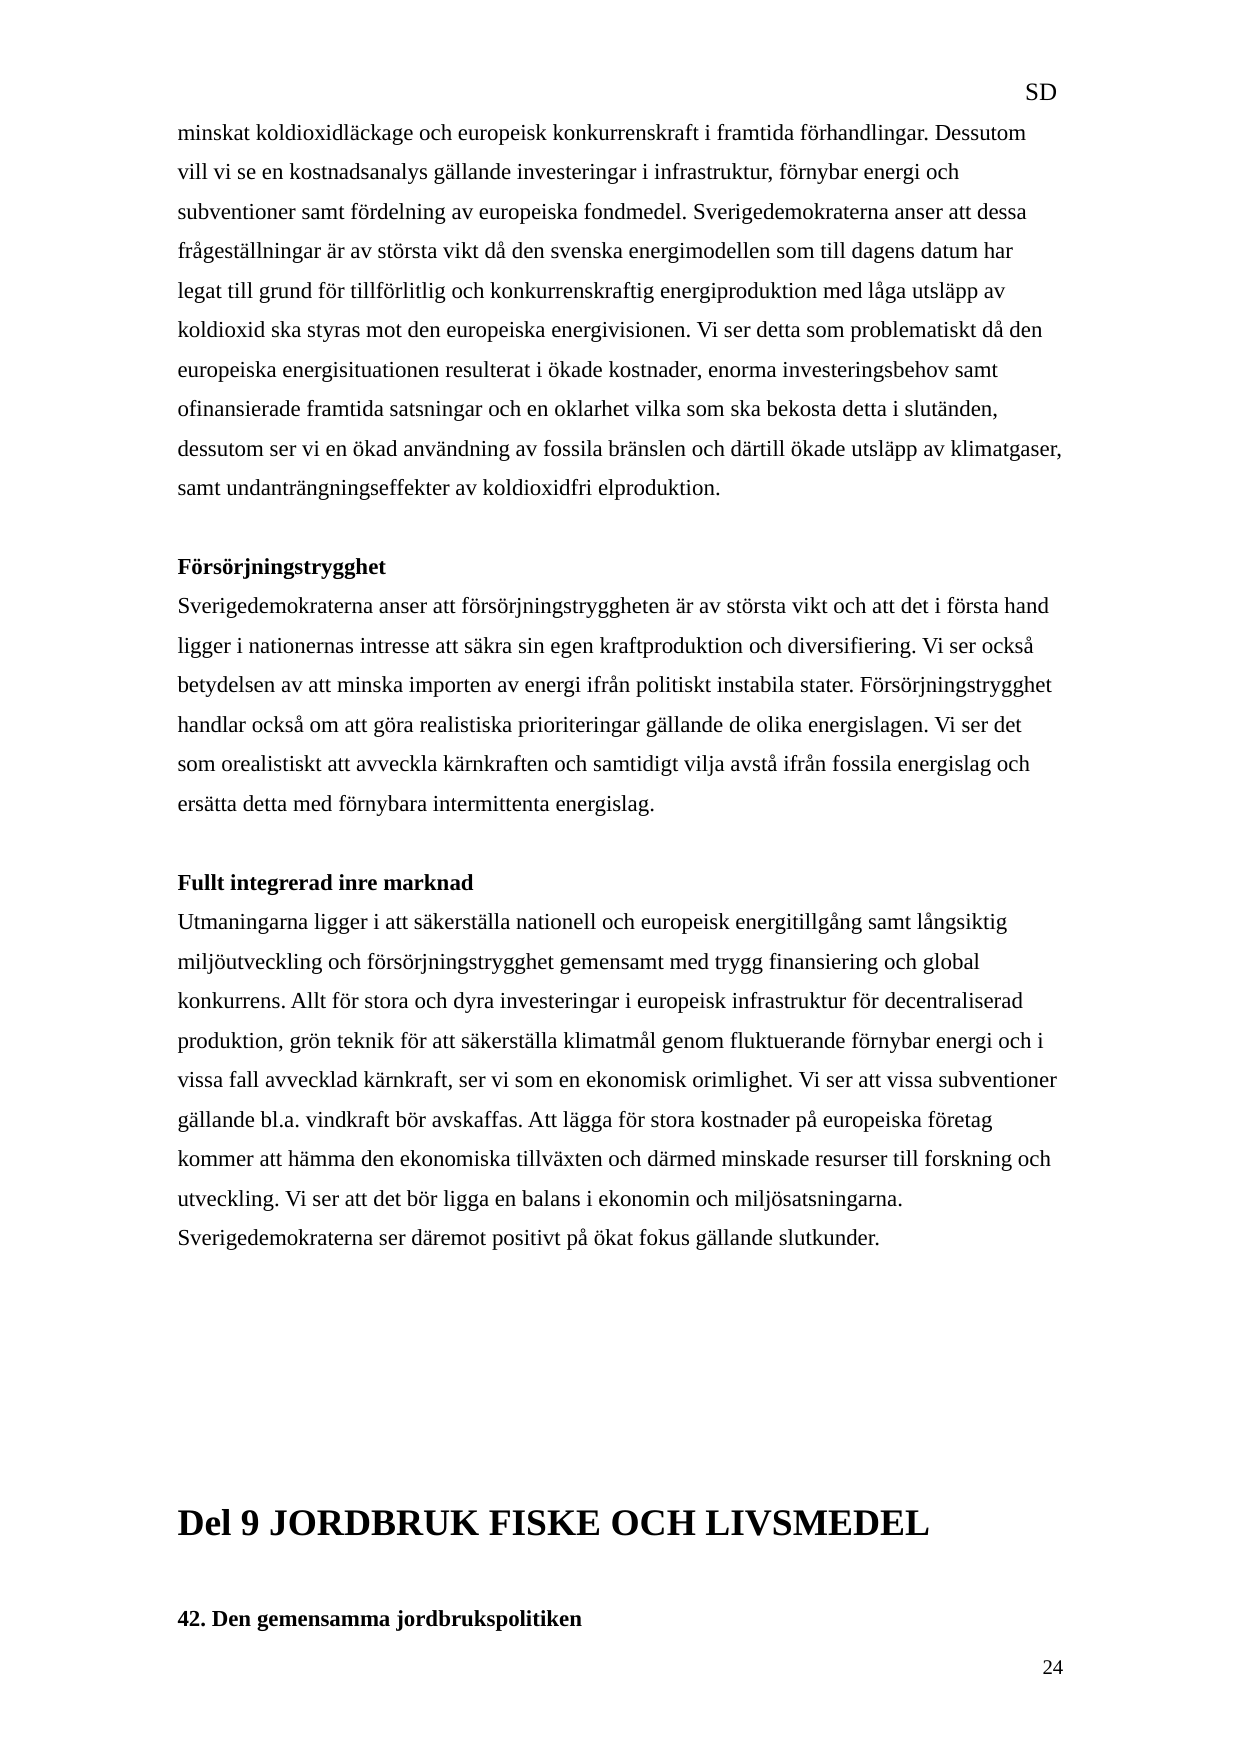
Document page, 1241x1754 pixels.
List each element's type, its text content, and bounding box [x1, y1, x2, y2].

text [177, 119, 1063, 500]
text Sverigedemokraterna anser att försörjningstryggheten är av största vikt och att det i första hand ligger i nationernas intresse att säkra sin egen kraftproduktion och diversifiering. Vi ser också betydelsen av att minska importen av energi ifrån politiskt instabila stater. Försörjningstrygghet handlar också om att göra realistiska prioriteringar gällande de olika energislagen. Vi ser det som orealistiskt att avveckla kärnkraften och samtidigt vilja avstå ifrån fossila energislag och ersätta detta med förnybara intermittenta energislag. [177, 592, 1063, 816]
text 42. Den gemensamma jordbrukspolitiken [177, 1605, 1063, 1631]
text Del 9 JORDBRUK FISKE OCH LIVSMEDEL [177, 1501, 1063, 1544]
text Utmaningarna ligger i att säkerställa nationell och europeisk energitillgång samt långsiktig miljöutveckling och försörjningstrygghet gemensamt med trygg finansiering och global konkurrens. Allt för stora och dyra investeringar i europeisk infrastruktur för decentraliserad produktion, grön teknik för att säkerställa klimatmål genom fluktuerande förnybar energi och i vissa fall avvecklad kärnkraft, ser vi som en ekonomisk orimlighet. Vi ser att vissa subventioner gällande bl.a. vindkraft bör avskaffas. Att lägga för stora kostnader på europeiska företag kommer att hämma den ekonomiska tillväxten och därmed minskade resurser till forskning och utveckling. Vi ser att det bör ligga en balans i ekonomin och miljösatsningarna. Sverigedemokraterna ser däremot positivt på ökat fokus gällande slutkunder. [177, 908, 1063, 1251]
text Fullt integrerad inre marknad [177, 869, 1063, 895]
text Försörjningstrygghet [177, 553, 1063, 579]
